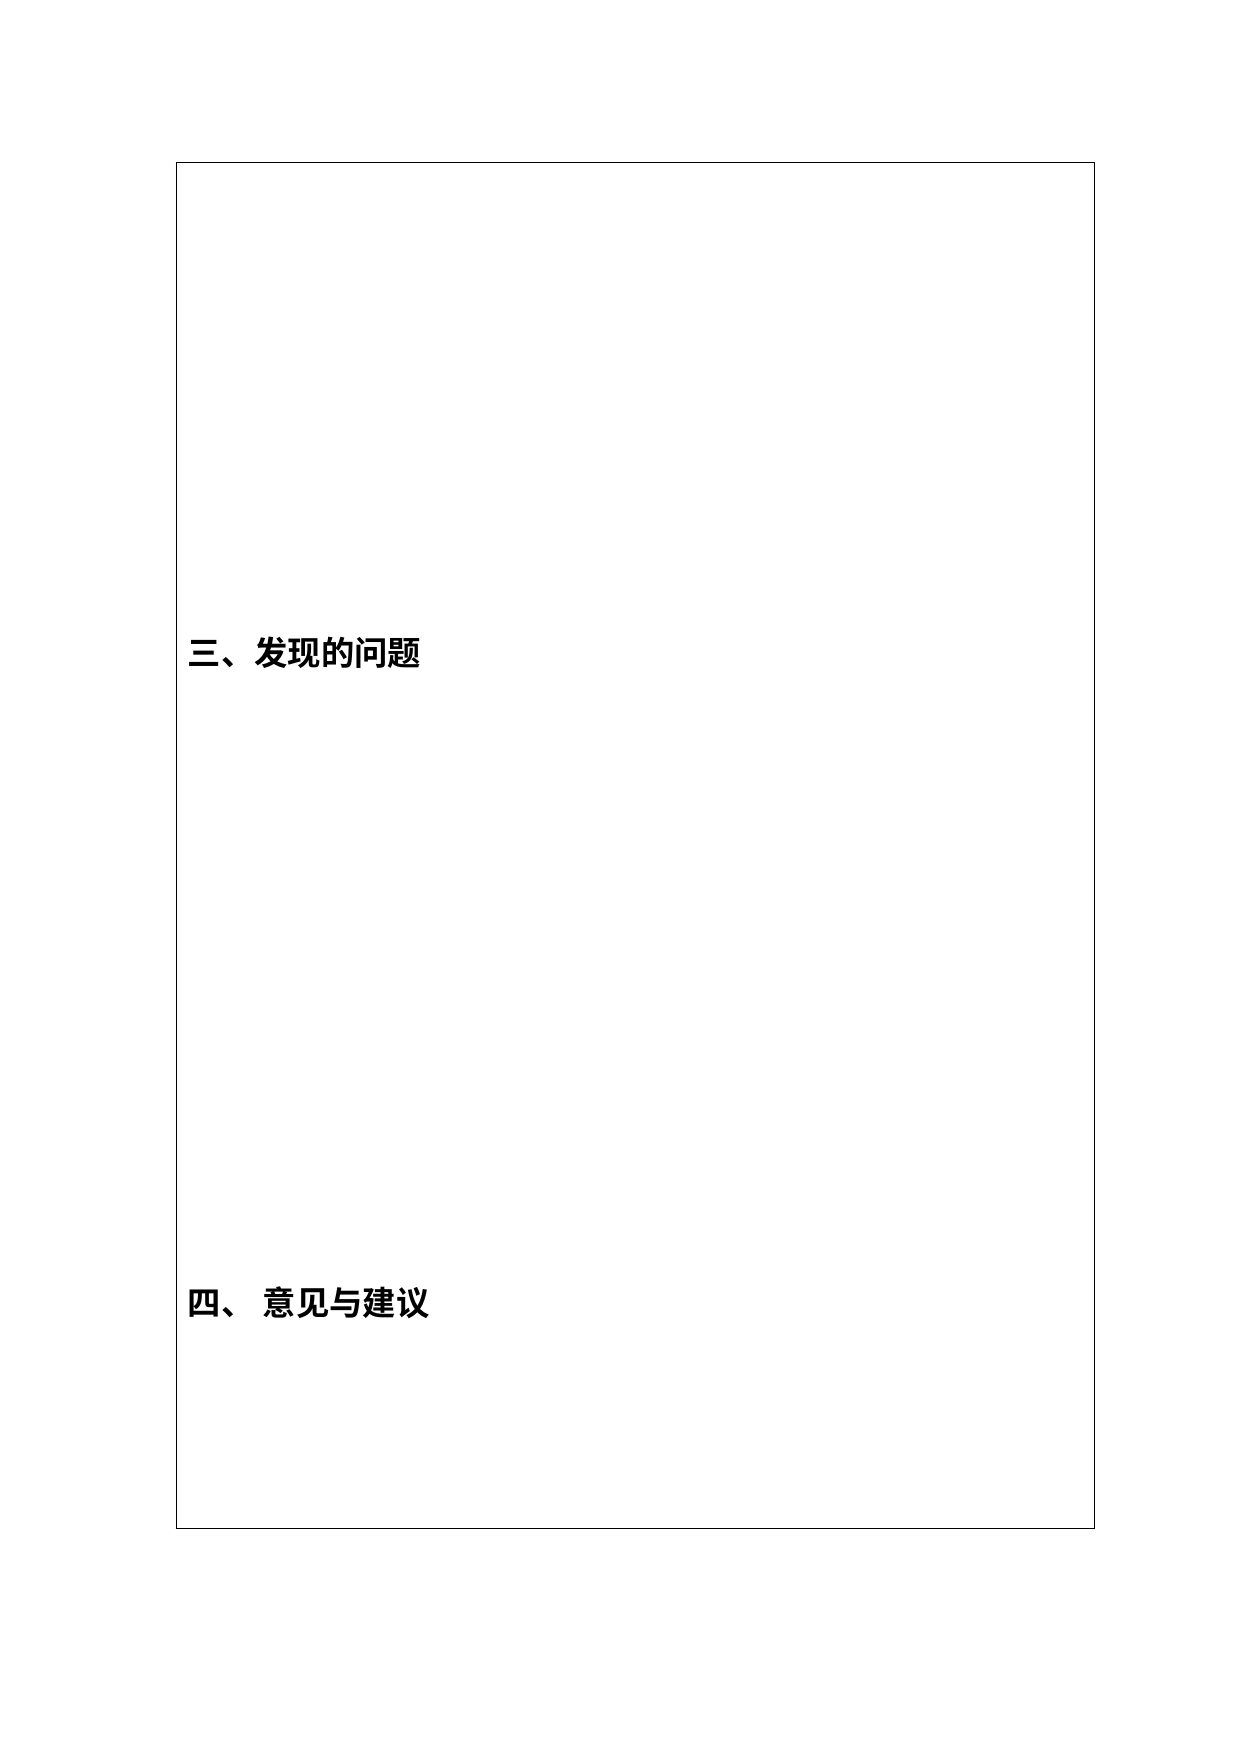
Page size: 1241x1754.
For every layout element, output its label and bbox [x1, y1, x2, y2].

table_cell [177, 163, 1094, 1528]
